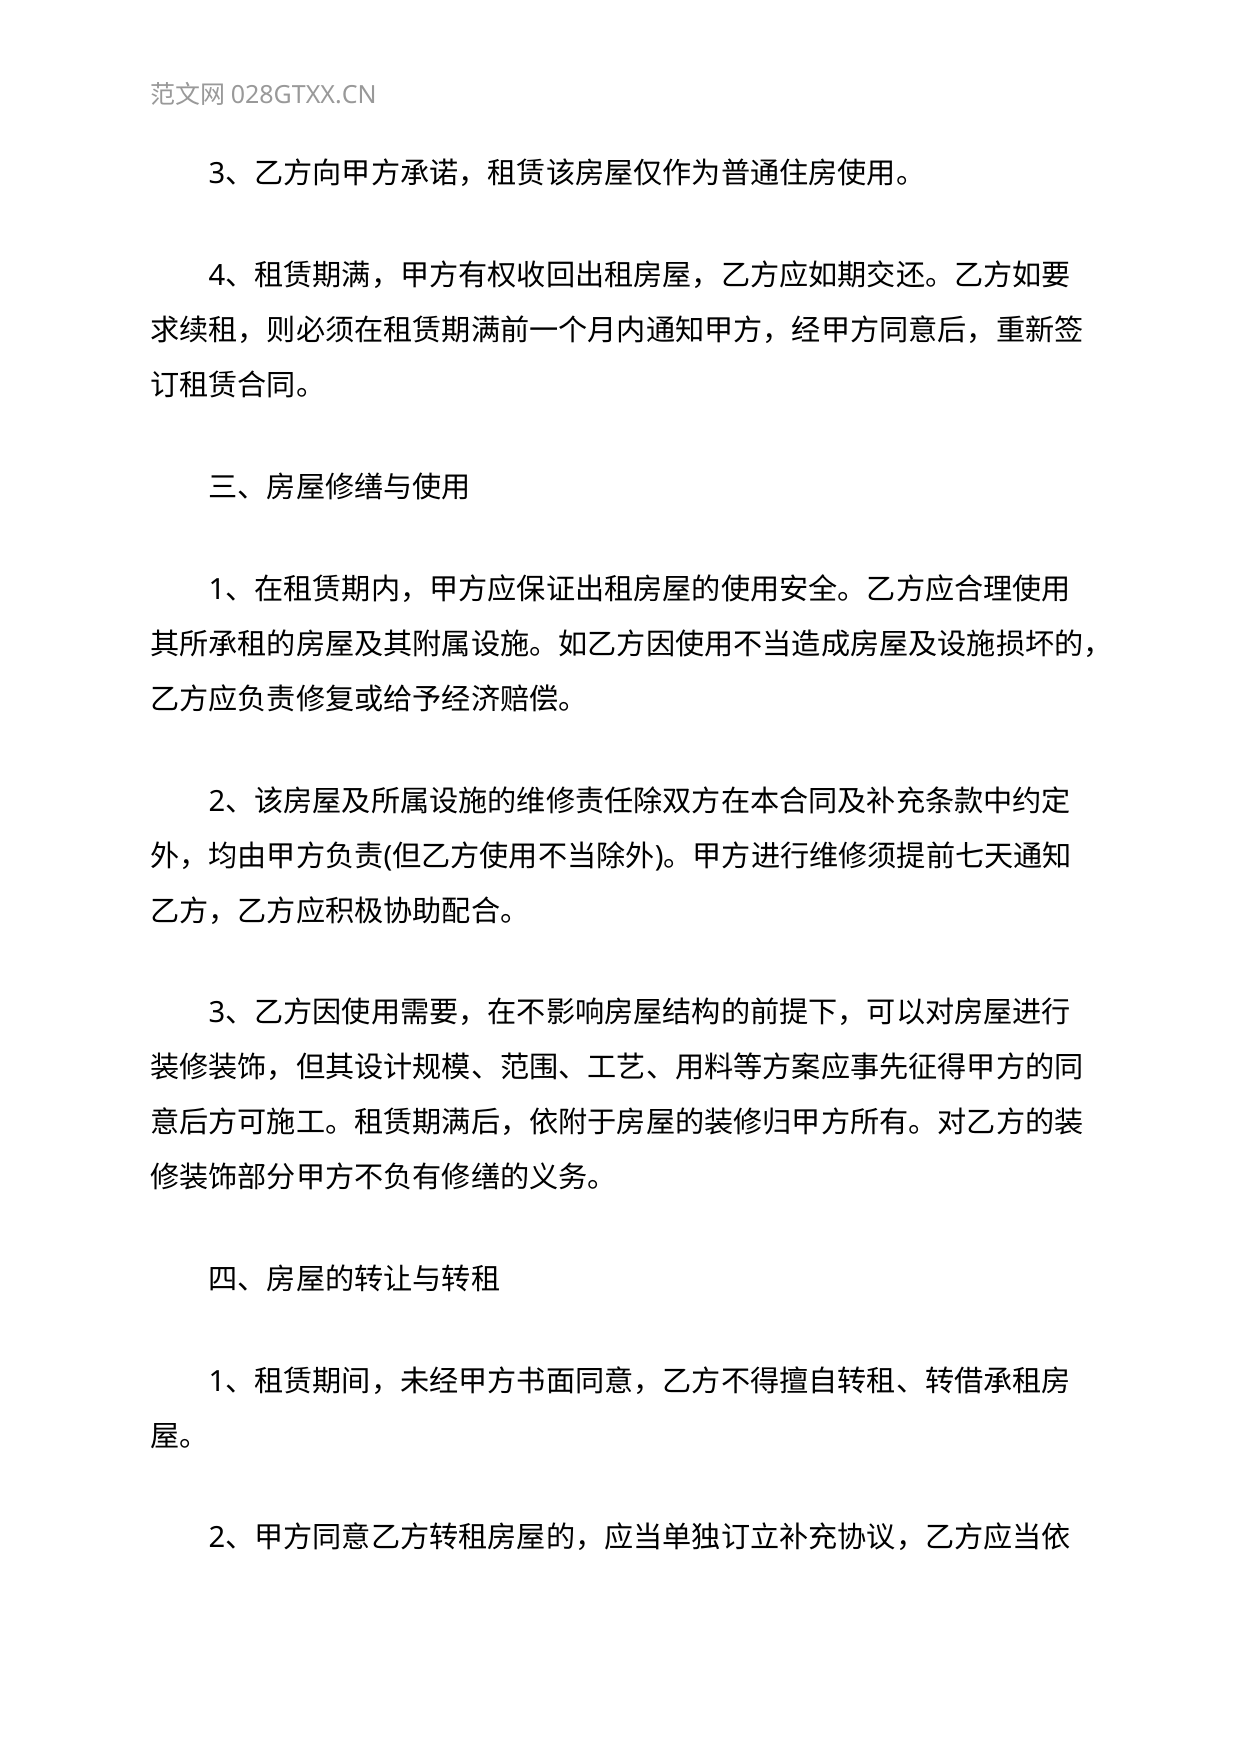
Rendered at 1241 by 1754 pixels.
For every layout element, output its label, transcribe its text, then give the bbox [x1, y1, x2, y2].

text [150, 1514, 1090, 1556]
text 1、在租赁期内，甲方应保证出租房屋的使用安全。乙方应合理使用其所承租的房屋及其附属设施。如乙方因使用不当造成房屋及设施损坏的，乙方应负责修复或给予经济赔偿。 [150, 565, 1090, 718]
text 2、该房屋及所属设施的维修责任除双方在本合同及补充条款中约定外，均由甲方负责(但乙方使用不当除外)。甲方进行维修须提前七天通知乙方，乙方应积极协助配合。 [150, 777, 1090, 929]
text 1、租赁期间，未经甲方书面同意，乙方不得擅自转租、转借承租房屋。 [150, 1357, 1090, 1454]
text 3、乙方向甲方承诺，租赁该房屋仅作为普通住房使用。 [150, 150, 1090, 192]
text 四、房屋的转让与转租 [150, 1255, 1090, 1298]
text 4、租赁期满，甲方有权收回出租房屋，乙方应如期交还。乙方如要求续租，则必须在租赁期满前一个月内通知甲方，经甲方同意后，重新签订租赁合同。 [150, 252, 1090, 404]
text 3、乙方因使用需要，在不影响房屋结构的前提下，可以对房屋进行装修装饰，但其设计规模、范围、工艺、用料等方案应事先征得甲方的同意后方可施工。租赁期满后，依附于房屋的装修归甲方所有。对乙方的装修装饰部分甲方不负有修缮的义务。 [150, 989, 1090, 1196]
text 三、房屋修缮与使用 [150, 464, 1090, 506]
